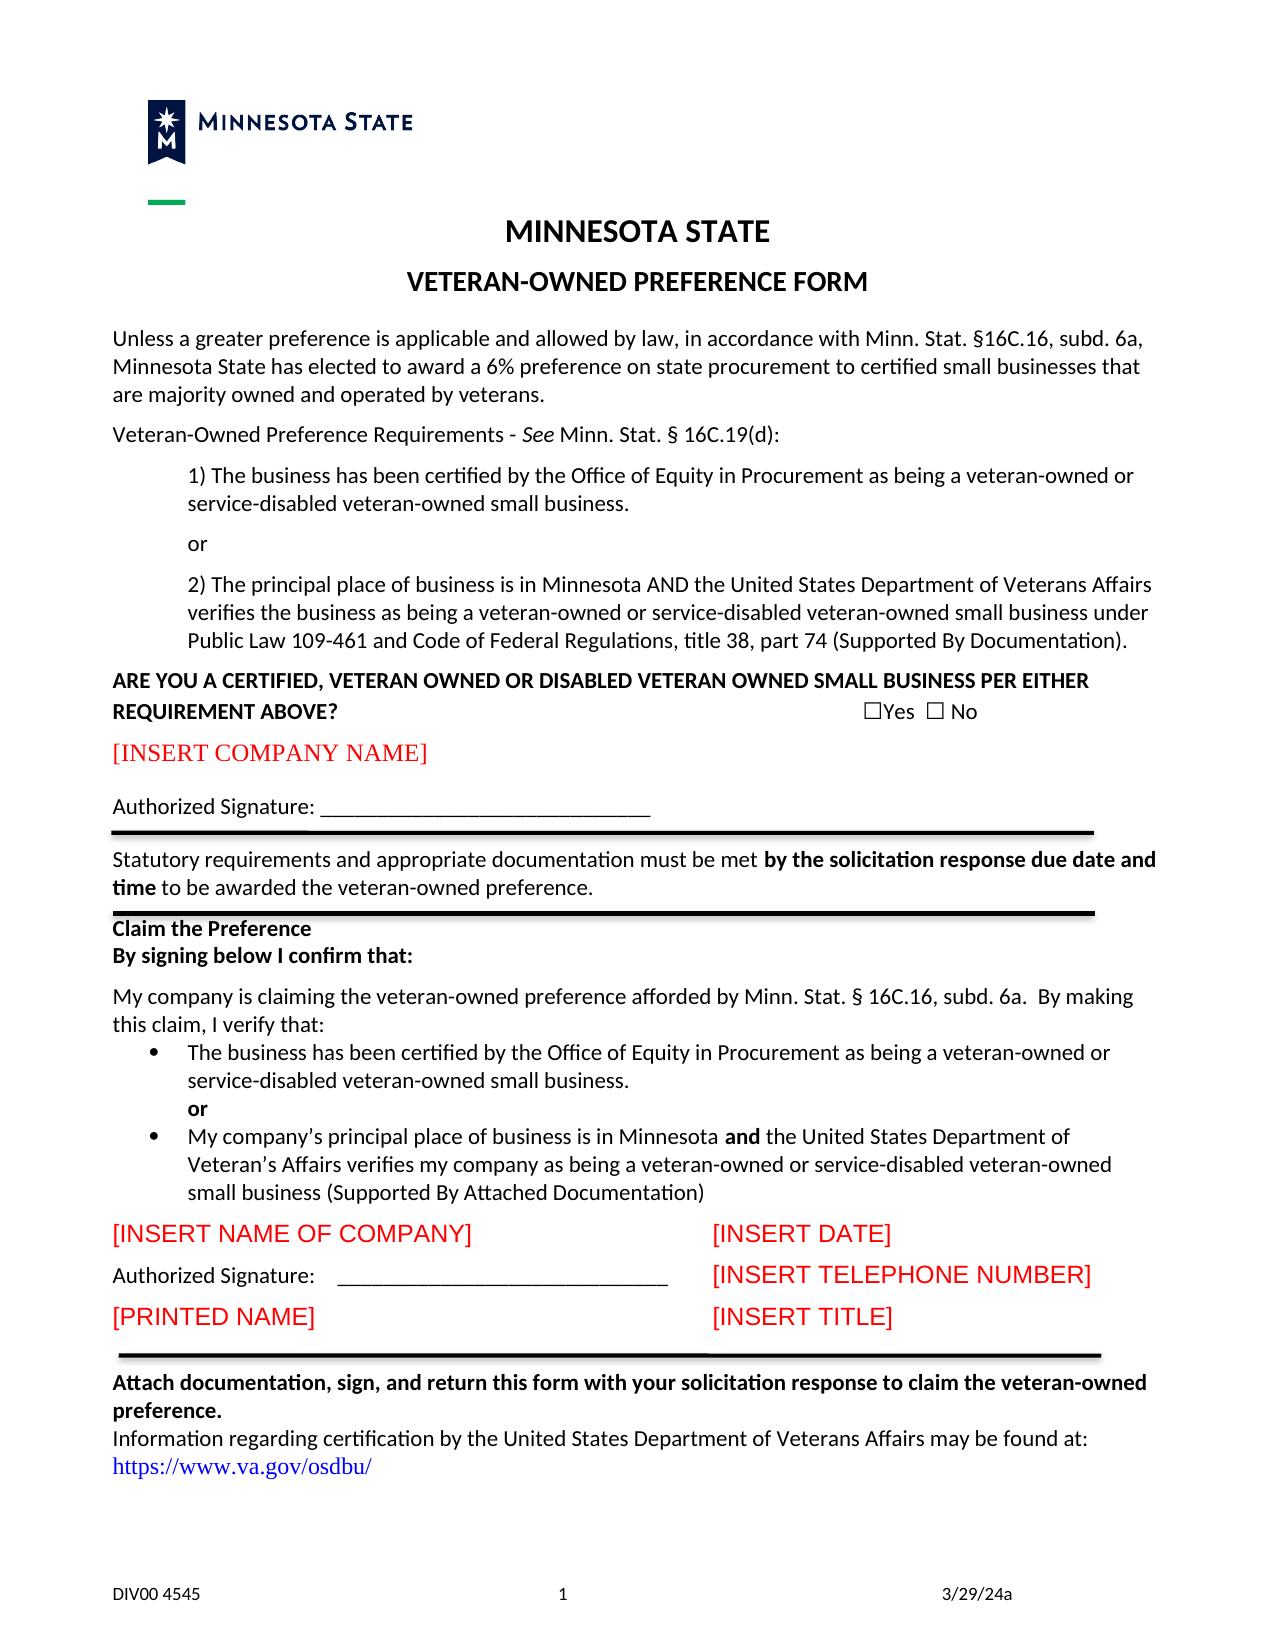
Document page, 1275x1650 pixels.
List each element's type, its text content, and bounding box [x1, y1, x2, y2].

text Authorized Signature: _____________________________ [INSERT TELEPHONE NUMBER] [112, 1260, 1162, 1289]
text 1) The business has been certified by the Office of Equity in Procurement as being a veteran-owned or service-disabled veteran-owned small business. [187, 461, 1162, 517]
text VETERAN-OWNED PREFERENCE FORM [112, 263, 1162, 299]
text By signing below I confirm that: [112, 942, 1162, 970]
text Veteran-Owned Preference Requirements - See Minn. Stat. § 16C.19(d): [112, 420, 1162, 448]
list My company’s principal place of business is in Minnesota and the United States Department of Veteran’s Affairs verifies my company as being a veteran-owned or service-disabled veteran-owned small business (Supported By Attached Documentation) [150, 1122, 1162, 1206]
text Claim the Preference [112, 914, 1162, 942]
text Authorized Signature: _____________________________ [112, 792, 1162, 820]
picture [53, 5, 456, 242]
text Unless a greater preference is applicable and allowed by law, in accordance with Minn. Stat. §16C.16, subd. 6a, Minnesota State has elected to award a 6% preference on state procurement to certified small businesses that are majority owned and operated by veterans. [112, 324, 1162, 408]
text or [112, 1094, 1162, 1122]
text ARE YOU A CERTIFIED, VETERAN OWNED OR DISABLED VETERAN OWNED SMALL BUSINESS PER EITHER REQUIREMENT ABOVE? Yes No [112, 667, 1162, 726]
text [INSERT COMPANY NAME] [112, 738, 1162, 767]
text 2) The principal place of business is in Minnesota AND the United States Department of Veterans Affairs verifies the business as being a veteran-owned or service-disabled veteran-owned small business under Public Law 109-461 and Code of Federal Regulations, title 38, part 74 (Supported By Documentation). [187, 570, 1162, 654]
list The business has been certified by the Office of Equity in Procurement as being a veteran-owned or service-disabled veteran-owned small business. [150, 1038, 1162, 1094]
text [INSERT NAME OF COMPANY] [INSERT DATE] [112, 1219, 1162, 1248]
text [PRINTED NAME] [INSERT TITLE] [112, 1302, 1162, 1331]
text My company is claiming the veteran-owned preference afforded by Minn. Stat. § 16C.16, subd. 6a. By making this claim, I verify that: [112, 982, 1162, 1038]
text MINNESOTA STATE [112, 210, 1162, 251]
text Statutory requirements and appropriate documentation must be met by the solicitation response due date and time to be awarded the veteran-owned preference. [112, 845, 1162, 901]
text Attach documentation, sign, and return this form with your solicitation response to claim the veteran-owned preference. [112, 1368, 1162, 1424]
text Information regarding certification by the United States Department of Veterans Affairs may be found at: https://www.va.gov/osdbu/ [112, 1424, 1162, 1480]
text or [187, 529, 1162, 557]
